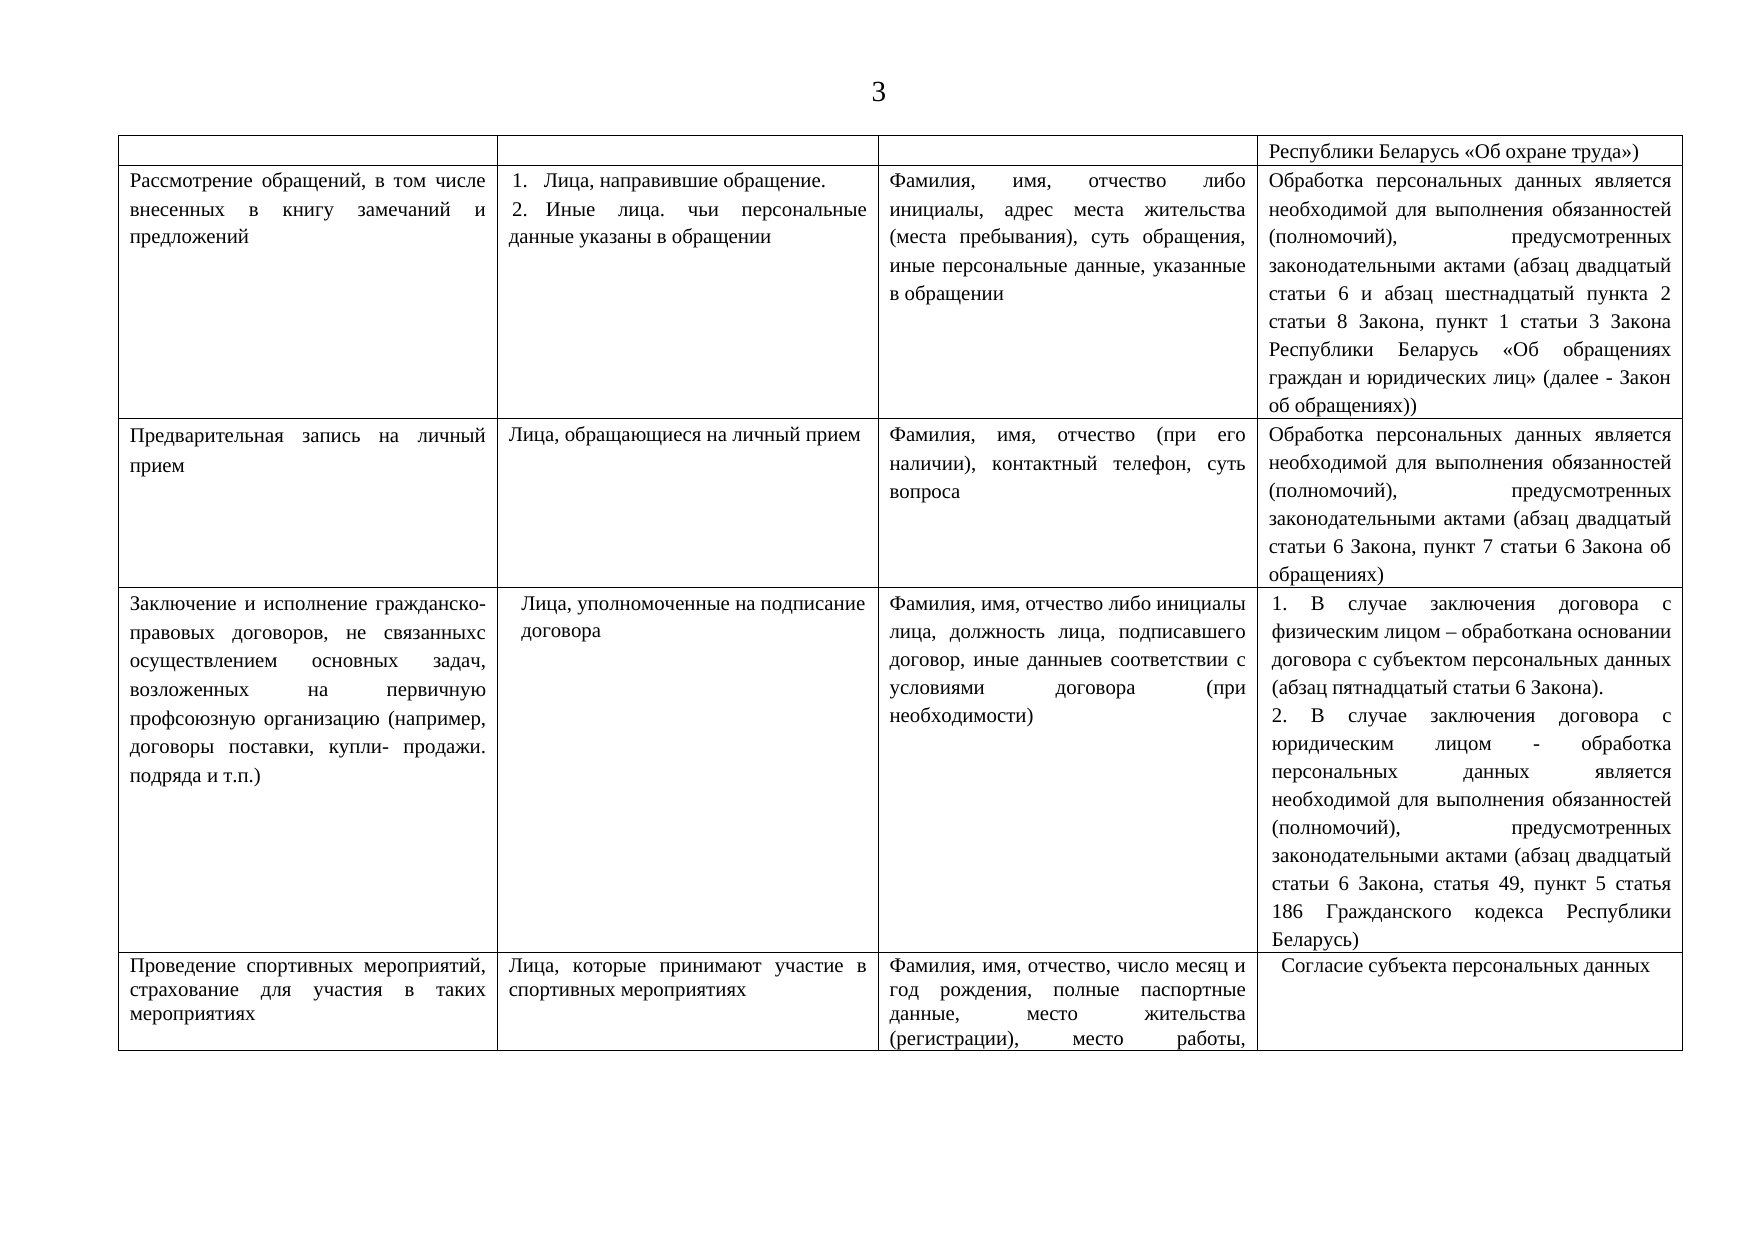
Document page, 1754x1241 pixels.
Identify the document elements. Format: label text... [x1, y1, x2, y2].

table_cell Лица, обращающиеся на личный прием [498, 419, 878, 587]
table_cell Лица, направившие обращение. Иные лица. чьи персональные данные указаны в обращении [498, 166, 878, 418]
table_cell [879, 136, 1257, 164]
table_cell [119, 136, 497, 164]
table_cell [498, 953, 878, 1049]
table_cell Предварительная запись на личный прием [119, 419, 497, 587]
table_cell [498, 136, 878, 164]
table_cell Фамилия, имя, отчество либо инициалы лица, должность лица, подписавшего договор, иные данныев соответствии с условиями договора (при необходимости) [879, 588, 1257, 952]
table_cell Заключение и исполнение гражданско- правовых договоров, не связанныхс осуществлением основных задач, возложенных на первичную профсоюзную организацию (например, договоры поставки, купли- продажи. подряда и т.п.) [119, 588, 497, 952]
table_cell Фамилия, имя, отчество (при его наличии), контактный телефон, суть вопроса [879, 419, 1257, 587]
table_cell Фамилия, имя, отчество либо инициалы, адрес места жительства (места пребывания), суть обращения, иные персональные данные, указанные в обращении [879, 166, 1257, 418]
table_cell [879, 953, 1257, 1049]
table_cell 1. В случае заключения договора с физическим лицом – обработкана основании договора с субъектом персональных данных (абзац пятнадцатый статьи 6 Закона). 2. В случае заключения договора с юридическим лицом - обработка персональных данных является необходимой для выполнения обязанностей (полномочий), предусмотренных законодательными актами (абзац двадцатый статьи 6 Закона, статья 49, пункт 5 статья 186 Гражданского кодекса Республики Беларусь) [1258, 588, 1682, 952]
table_cell Обработка персональных данных является необходимой для выполнения обязанностей (полномочий), предусмотренных законодательными актами (абзац двадцатый статьи 6 и абзац шестнадцатый пункта 2 статьи 8 Закона, пункт 1 статьи 3 Закона Республики Беларусь «Об обращениях граждан и юридических лиц» (далее - Закон об обращениях)) [1258, 166, 1682, 418]
table_cell Обработка персональных данных является необходимой для выполнения обязанностей (полномочий), предусмотренных законодательными актами (абзац двадцатый статьи 6 Закона, пункт 7 статьи 6 Закона об обращениях) [1258, 419, 1682, 587]
table_cell Лица, уполномоченные на подписание договора [498, 588, 878, 952]
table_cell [1258, 953, 1682, 1049]
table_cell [1258, 136, 1682, 164]
table_cell Рассмотрение обращений, в том числе внесенных в книгу замечаний и предложений [119, 166, 497, 418]
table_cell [119, 953, 497, 1049]
